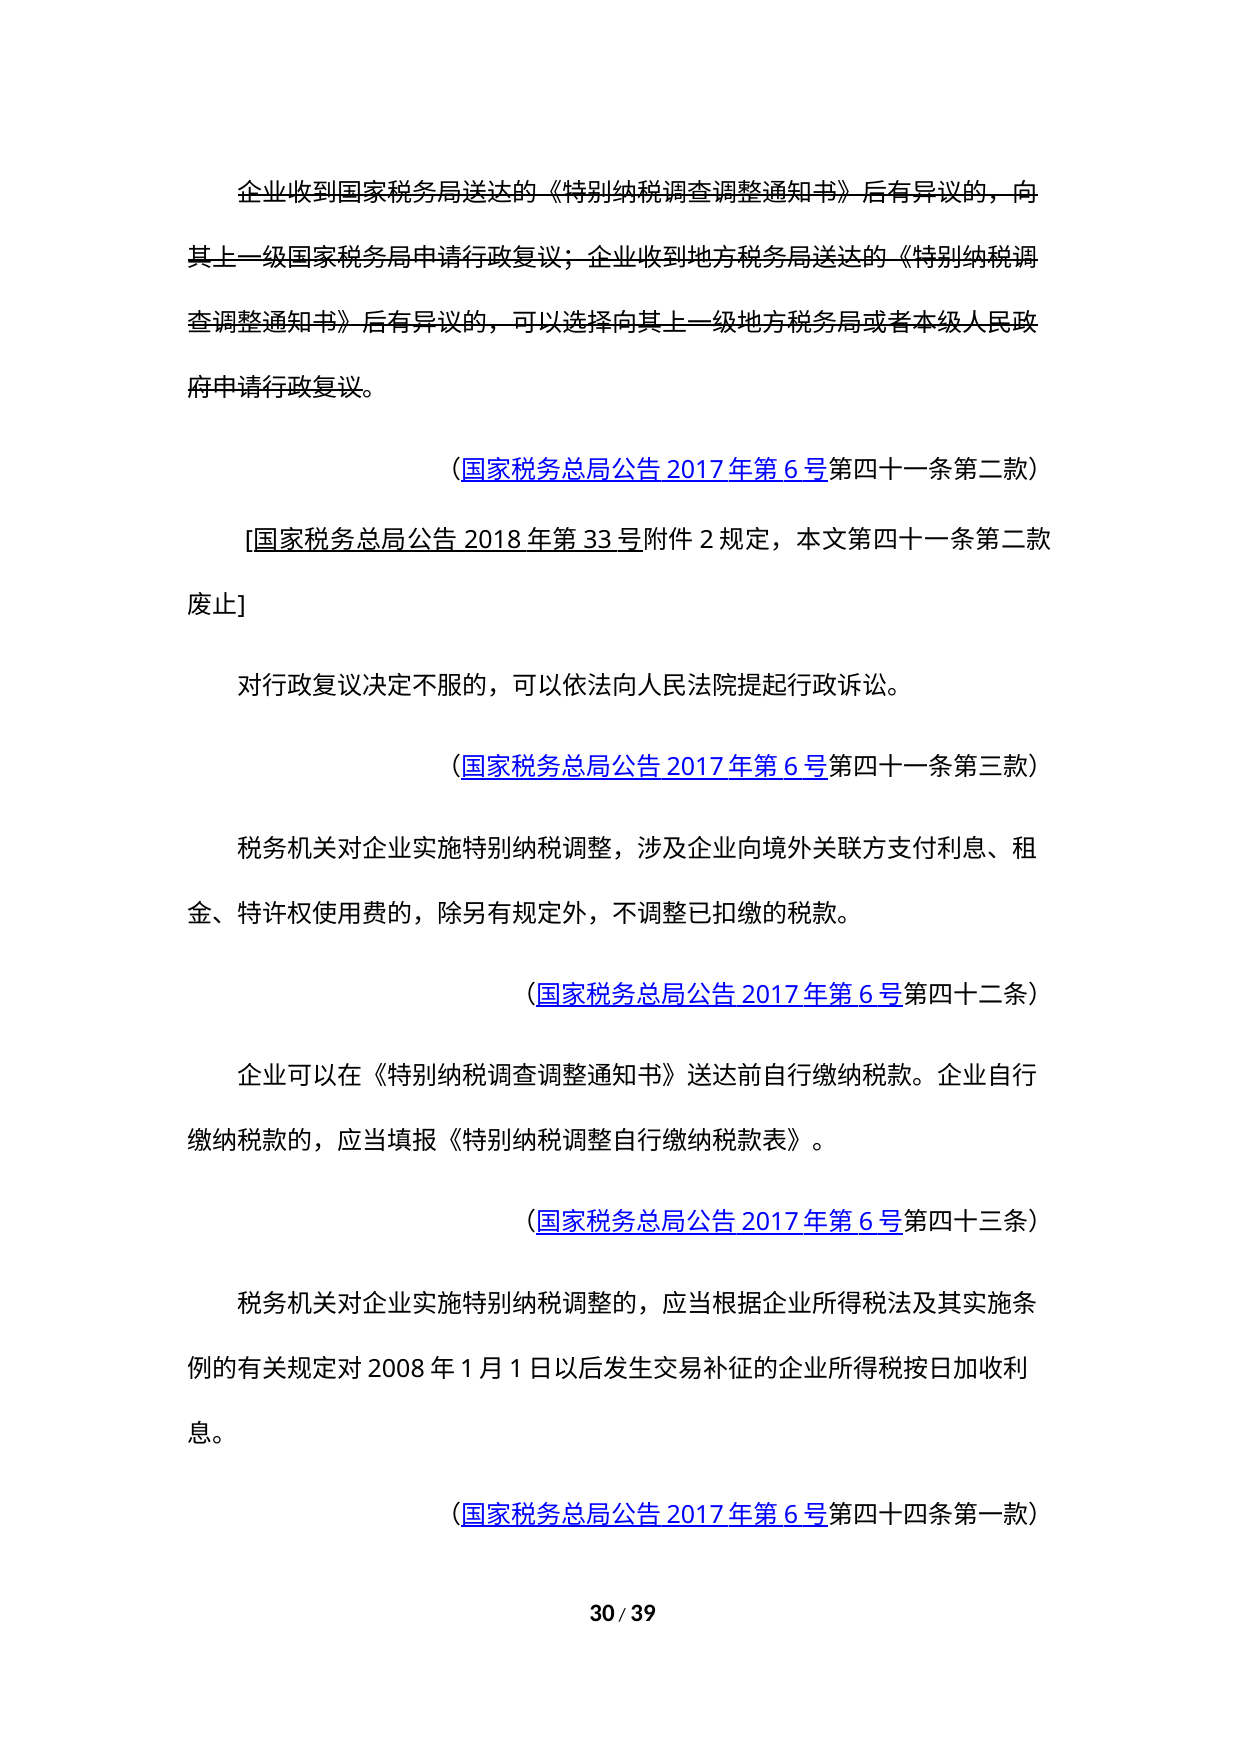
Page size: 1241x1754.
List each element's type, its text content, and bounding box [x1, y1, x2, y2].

text （国家税务总局公告2017年第6号第四十三条） [187, 1187, 1053, 1252]
text 企业收到国家税务局送达的《特别纳税调查调整通知书》后有异议的，向其上一级国家税务局申请行政复议；企业收到地方税务局送达的《特别纳税调查调整通知书》后有异议的，可以选择向其上一级地方税务局或者本级人民政府申请行政复议。 [187, 158, 1053, 418]
text （国家税务总局公告2017年第6号第四十一条第二款） [187, 435, 1053, 500]
text 税务机关对企业实施特别纳税调整，涉及企业向境外关联方支付利息、租金、特许权使用费的，除另有规定外，不调整已扣缴的税款。 [187, 814, 1053, 944]
text [国家税务总局公告2018年第33号附件2规定，本文第四十一条第二款废止] [187, 505, 1053, 635]
text 企业可以在《特别纳税调查调整通知书》送达前自行缴纳税款。企业自行缴纳税款的，应当填报《特别纳税调整自行缴纳税款表》。 [187, 1041, 1053, 1171]
text 税务机关对企业实施特别纳税调整的，应当根据企业所得税法及其实施条例的有关规定对2008年1月1日以后发生交易补征的企业所得税按日加收利息。 [187, 1269, 1053, 1464]
text （国家税务总局公告2017年第6号第四十四条第一款） [187, 1480, 1053, 1545]
text （国家税务总局公告2017年第6号第四十二条） [187, 960, 1053, 1025]
text （国家税务总局公告2017年第6号第四十一条第三款） [187, 732, 1053, 797]
text 对行政复议决定不服的，可以依法向人民法院提起行政诉讼。 [187, 651, 1053, 716]
